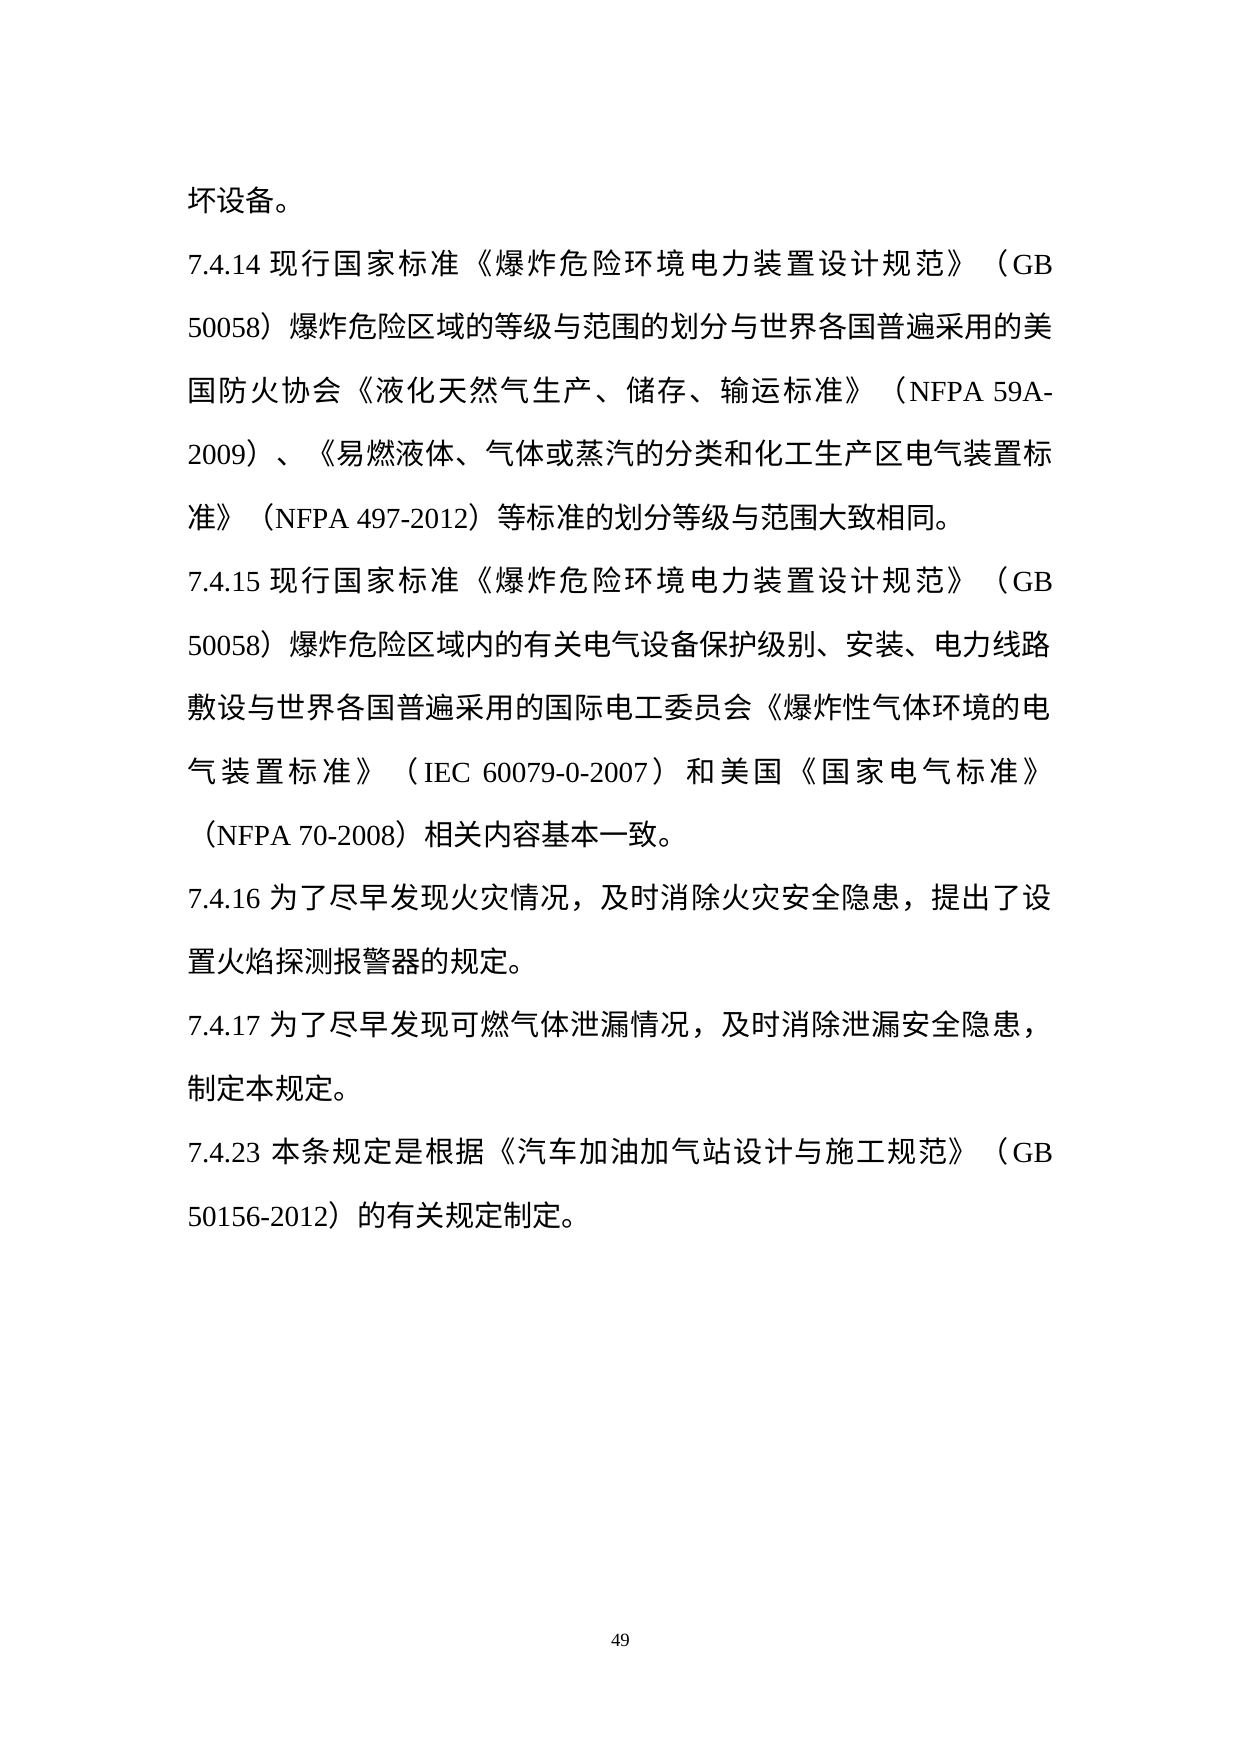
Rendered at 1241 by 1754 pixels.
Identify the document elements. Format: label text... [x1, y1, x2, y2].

text 7.4.23 本条规定是根据《汽车加油加气站设计与施工规范》（GB 50156-2012）的有关规定制定。 [187, 1129, 1053, 1234]
text 7.4.16 为了尽早发现火灾情况，及时消除火灾安全隐患，提出了设置火焰探测报警器的规定。 [187, 875, 1053, 981]
text 7.4.17 为了尽早发现可燃气体泄漏情况，及时消除泄漏安全隐患，制定本规定。 [187, 1002, 1053, 1108]
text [187, 177, 1053, 219]
text 7.4.15现行国家标准《爆炸危险环境电力装置设计规范》（GB 50058）爆炸危险区域内的有关电气设备保护级别、安装、电力线路敷设与世界各国普遍采用的国际电工委员会《爆炸性气体环境的电气装置标准》（IEC 60079-0-2007）和美国《国家电气标准》（NFPA 70-2008）相关内容基本一致。 [187, 558, 1053, 854]
text 7.4.14现行国家标准《爆炸危险环境电力装置设计规范》（GB 50058）爆炸危险区域的等级与范围的划分与世界各国普遍采用的美国防火协会《液化天然气生产、储存、输运标准》（NFPA 59A-2009）、《易燃液体、气体或蒸汽的分类和化工生产区电气装置标准》（NFPA 497-2012）等标准的划分等级与范围大致相同。 [187, 241, 1053, 537]
